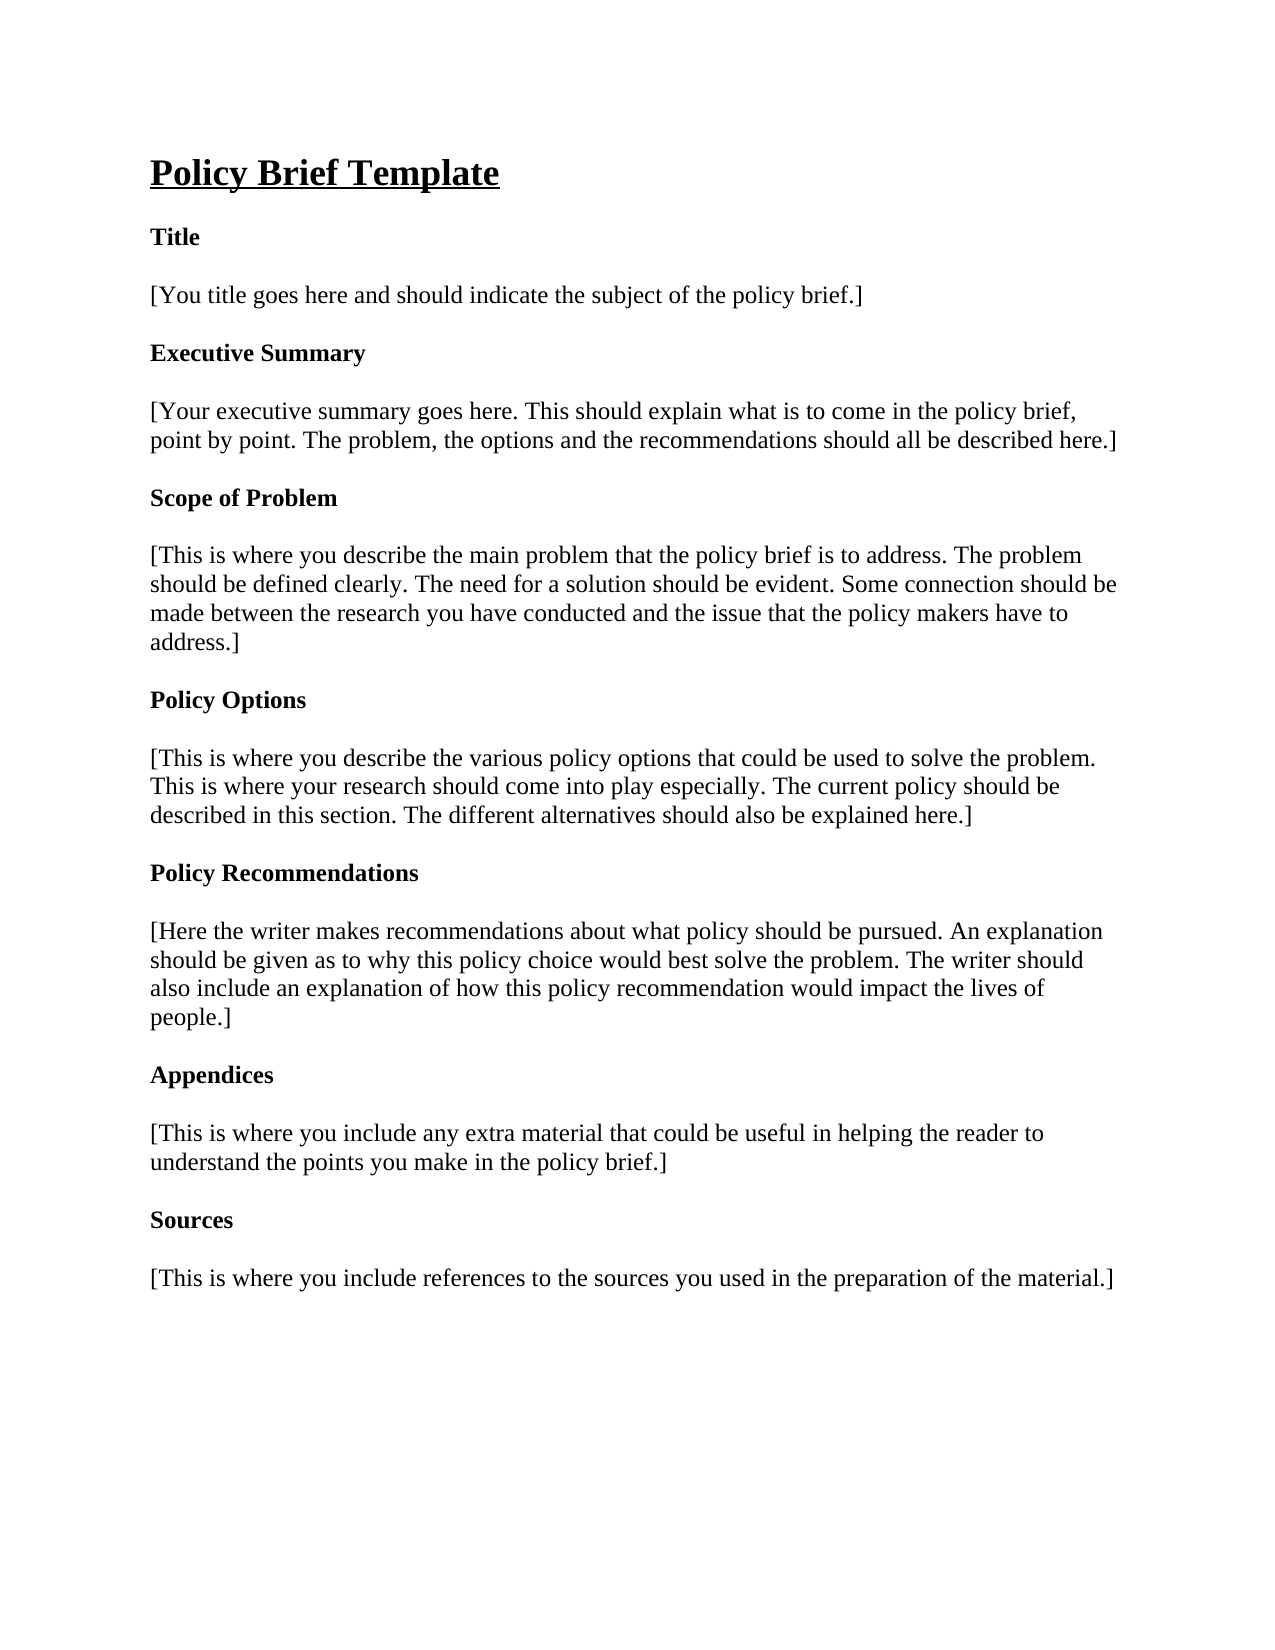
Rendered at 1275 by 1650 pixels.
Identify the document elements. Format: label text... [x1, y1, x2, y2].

text Policy Options [150, 685, 1125, 713]
text Executive Summary [150, 338, 1125, 367]
text [This is where you describe the various policy options that could be used to solve the problem. This is where your research should come into play especially. The current policy should be described in this section. The different alternatives should also be explained here.] [150, 743, 1125, 829]
text [This is where you include references to the sources you used in the preparation of the material.] [150, 1263, 1125, 1291]
text [This is where you include any extra material that could be useful in helping the reader to understand the points you make in the policy brief.] [150, 1118, 1125, 1176]
text Policy Brief Template [150, 150, 1125, 193]
text [Here the writer makes recommendations about what policy should be pursued. An explanation should be given as to why this policy choice would best solve the problem. The writer should also include an explanation of how this policy recommendation would impact the lives of people.] [150, 916, 1125, 1031]
text [This is where you describe the main problem that the policy brief is to address. The problem should be defined clearly. The need for a solution should be evident. Some connection should be made between the research you have conducted and the issue that the policy makers have to address.] [150, 541, 1125, 656]
text Appendices [150, 1060, 1125, 1089]
text Scope of Problem [150, 483, 1125, 511]
text Title [150, 222, 1125, 251]
text [You title goes here and should indicate the subject of the policy brief.] [150, 280, 1125, 309]
text Policy Recommendations [150, 858, 1125, 887]
text Sources [150, 1205, 1125, 1233]
text [Your executive summary goes here. This should explain what is to come in the policy brief, point by point. The problem, the options and the recommendations should all be described here.] [150, 396, 1125, 453]
